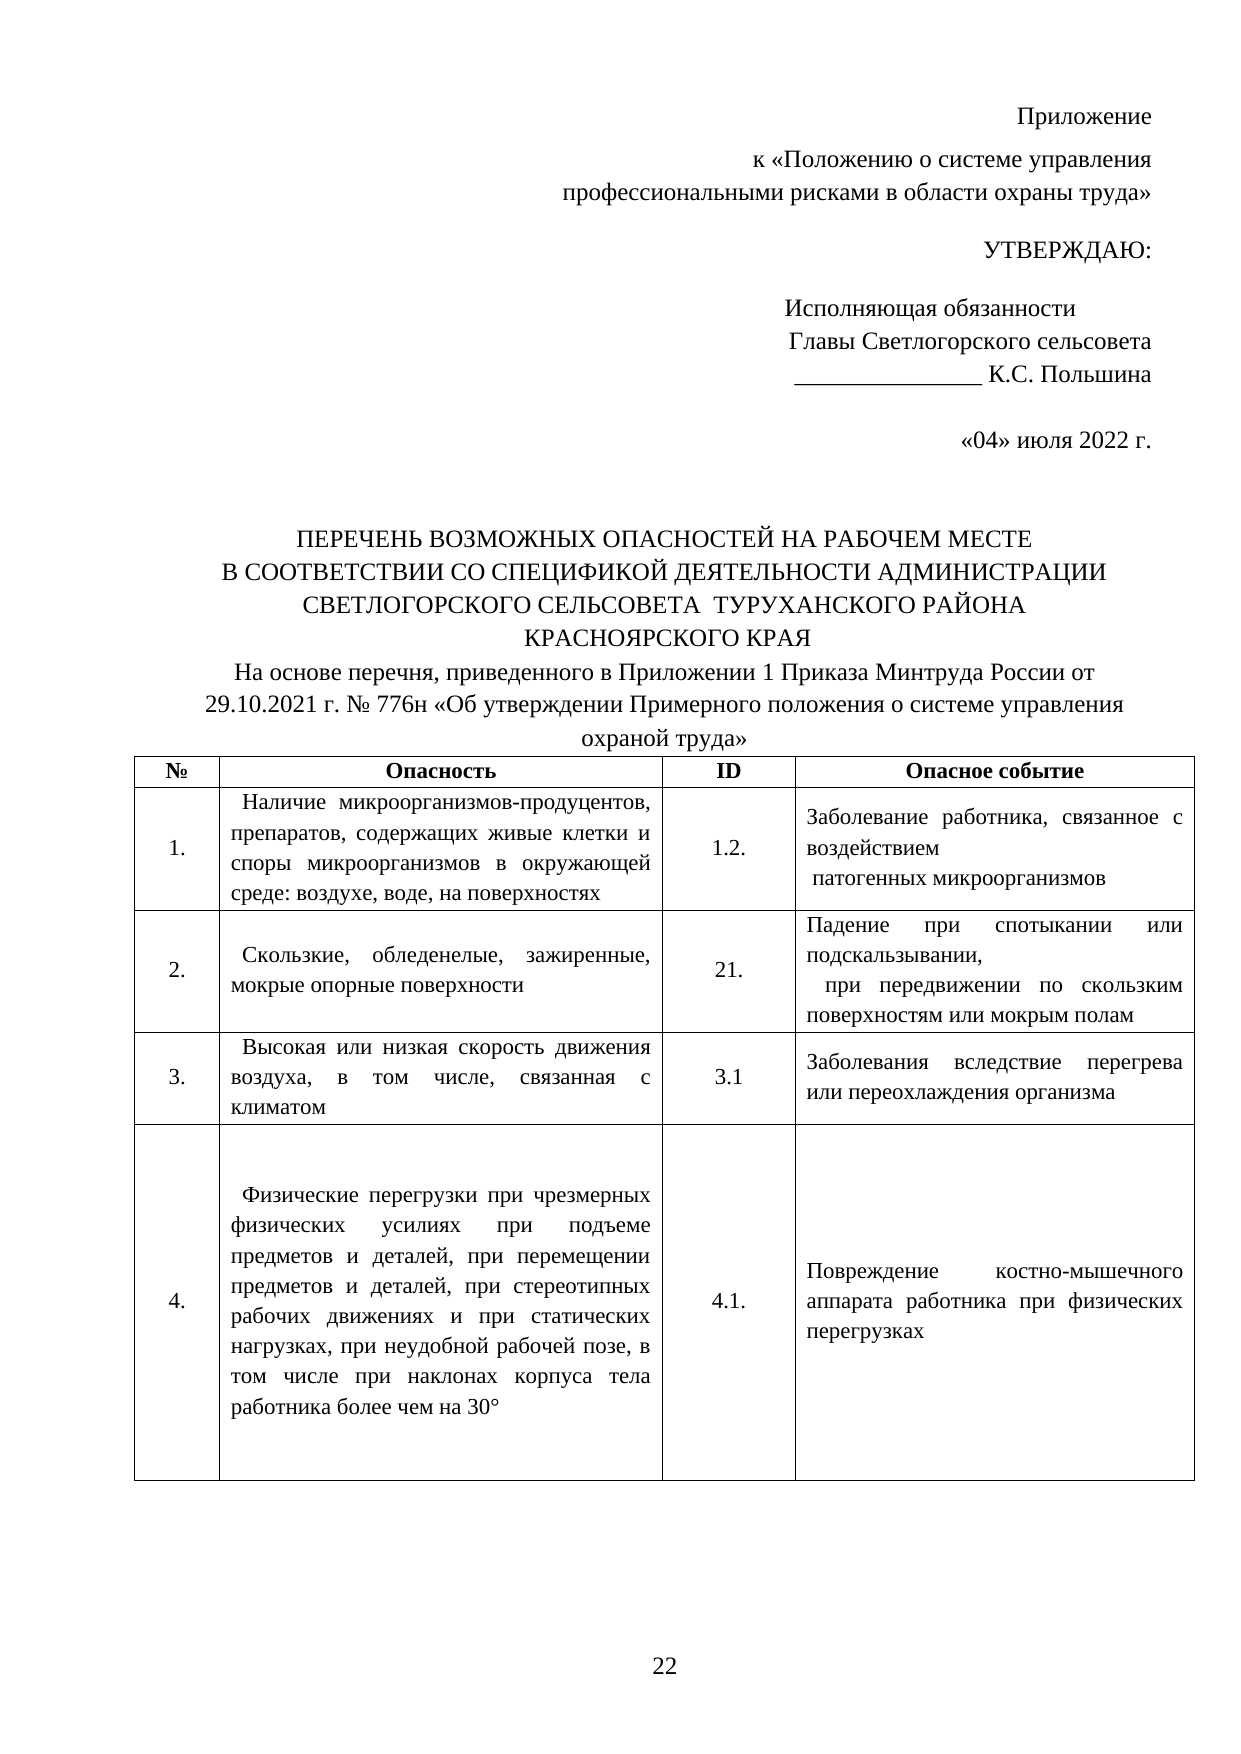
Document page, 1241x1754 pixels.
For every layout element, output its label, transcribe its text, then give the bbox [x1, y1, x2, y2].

table_cell 3.1 [663, 1033, 795, 1124]
table_cell 1.2. [663, 788, 795, 909]
table_cell 4. [135, 1125, 219, 1480]
table_cell Заболевание работника, связанное с воздействием патогенных микроорганизмов [796, 788, 1194, 909]
text «04» июля 2022 г. [177, 425, 1152, 454]
table_cell Заболевания вследствие перегрева или переохлаждения организма [796, 1033, 1194, 1124]
text _______________ К.С. Польшина [177, 359, 1152, 388]
subtitle Приложение [177, 101, 1152, 130]
text к «Положению о системе управления [177, 144, 1152, 173]
text профессиональными рисками в области охраны труда» [177, 177, 1152, 206]
table_cell Повреждение костно-мышечного аппарата работника при физических перегрузках [796, 1125, 1194, 1480]
table_cell 21. [663, 911, 795, 1032]
table_cell Высокая или низкая скорость движения воздуха, в том числе, связанная с климатом [220, 1033, 662, 1124]
text Исполняющая обязанности [177, 293, 1152, 322]
text Главы Светлогорского сельсовета [177, 326, 1152, 355]
text УТВЕРЖДАЮ: [177, 235, 1152, 264]
table_cell Физические перегрузки при чрезмерных физических усилиях при подъеме предметов и деталей, при перемещении предметов и деталей, при стереотипных рабочих движениях и при статических нагрузках, при неудобной рабочей позе, в том числе при наклонах корпуса тела работника более чем на 30° [220, 1125, 662, 1480]
text На основе перечня, приведенного в Приложении 1 Приказа Минтруда России от 29.10.2021 г. № 776н «Об утверждении Примерного положения о системе управления охраной труда» [177, 657, 1152, 751]
table_cell Падение при спотыкании или подскальзывании, при передвижении по скользким поверхностям или мокрым полам [796, 911, 1194, 1032]
table_cell Наличие микроорганизмов-продуцентов, препаратов, содержащих живые клетки и споры микроорганизмов в окружающей среде: воздухе, воде, на поверхностях [220, 788, 662, 909]
table_cell 2. [135, 911, 219, 1032]
table_header Опасность [220, 757, 662, 787]
table_cell 4.1. [663, 1125, 795, 1480]
table_header Опасное событие [796, 757, 1194, 787]
table_header ID [663, 757, 795, 787]
text В СООТВЕТСТВИИ СО СПЕЦИФИКОЙ ДЕЯТЕЛЬНОСТИ АДМИНИСТРАЦИИ СВЕТЛОГОРСКОГО СЕЛЬСОВЕТА ТУРУХАНСКОГО РАЙОНА [177, 557, 1152, 619]
table_cell Скользкие, обледенелые, зажиренные, мокрые опорные поверхности [220, 911, 662, 1032]
table_cell 3. [135, 1033, 219, 1124]
text ПЕРЕЧЕНЬ ВОЗМОЖНЫХ ОПАСНОСТЕЙ НА РАБОЧЕМ МЕСТЕ [177, 524, 1152, 553]
text КРАСНОЯРСКОГО КРАЯ [177, 623, 1152, 652]
table_header № [135, 757, 219, 787]
table_cell 1. [135, 788, 219, 909]
